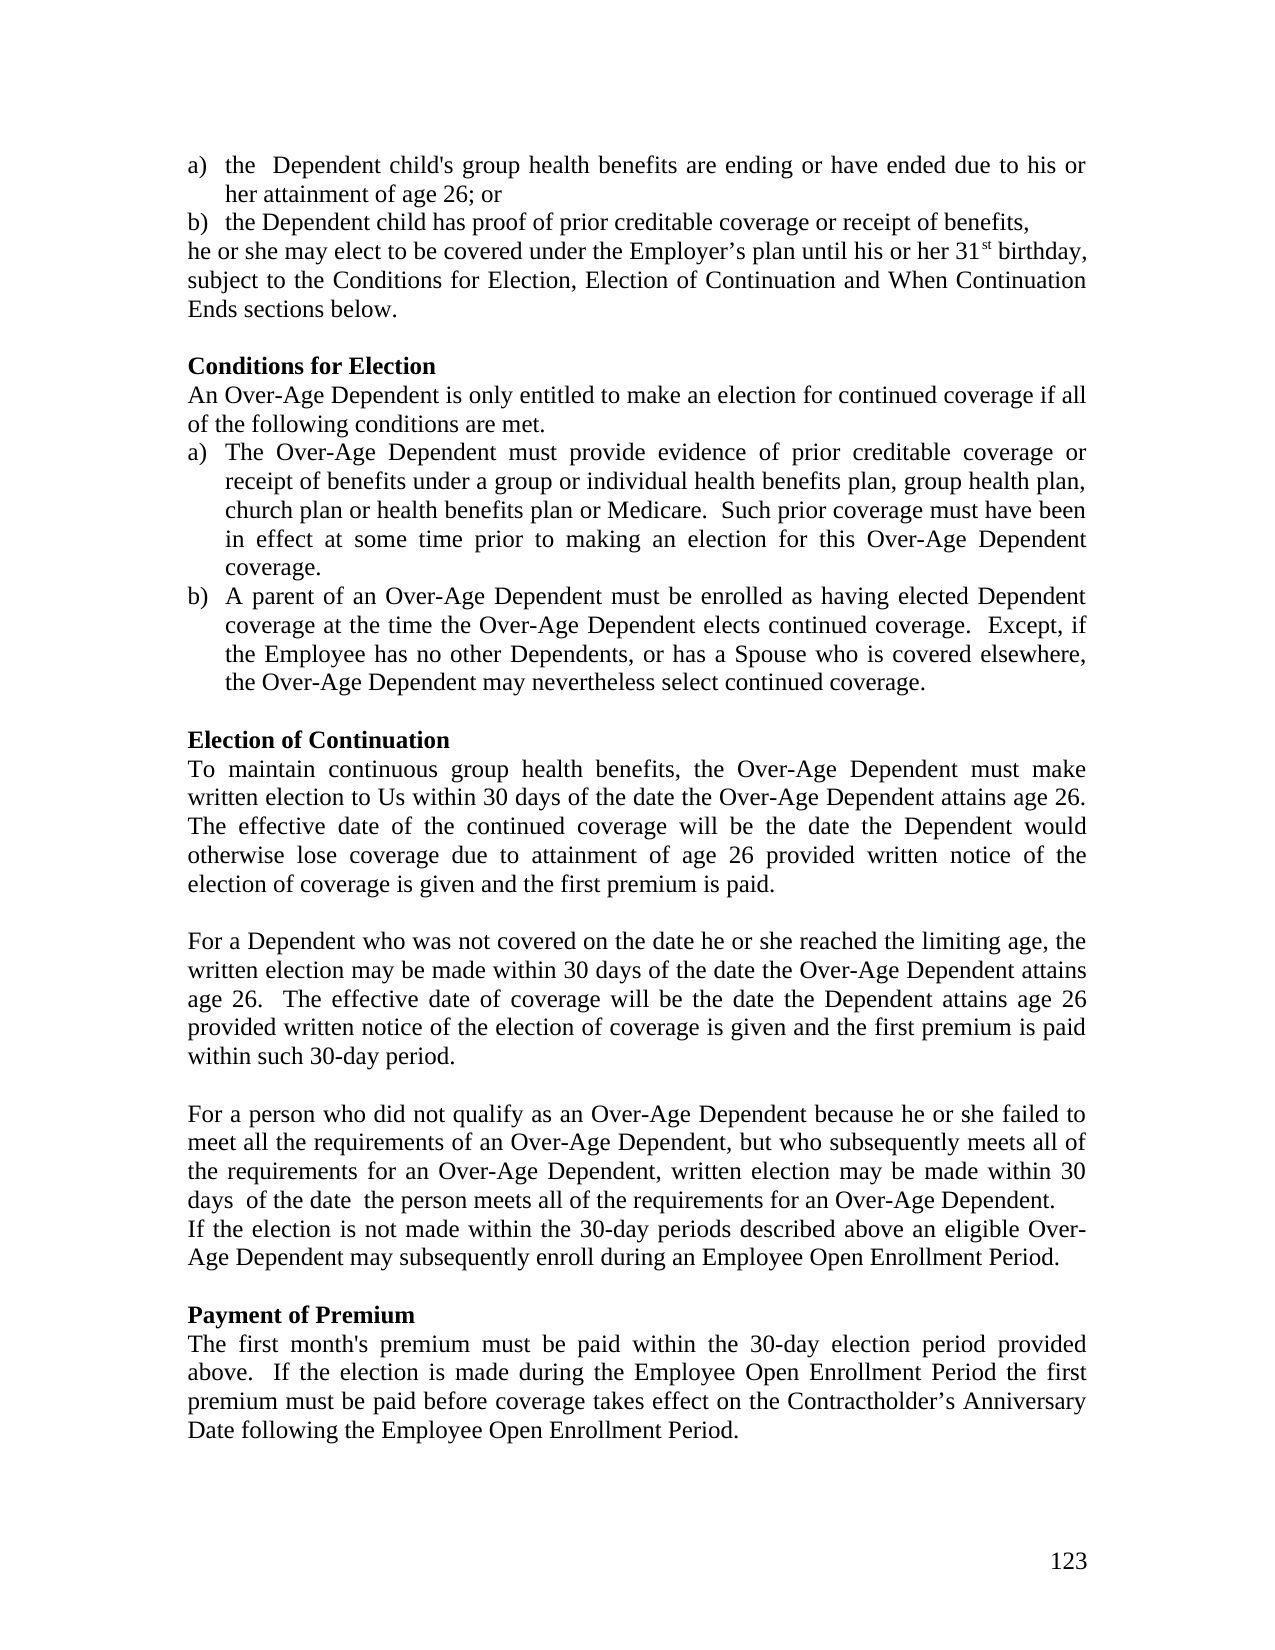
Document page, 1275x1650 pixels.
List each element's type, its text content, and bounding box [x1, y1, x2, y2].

text An Over-Age Dependent is only entitled to make an election for continued coverage if all of the following conditions are met. [187, 380, 1087, 437]
text If the election is not made within the 30-day periods described above an eligible Over-Age Dependent may subsequently enroll during an Employee Open Enrollment Period. [187, 1214, 1087, 1271]
text For a person who did not qualify as an Over-Age Dependent because he or she failed to meet all the requirements of an Over-Age Dependent, but who subsequently meets all of the requirements for an Over-Age Dependent, written election may be made within 30 days of the date the person meets all of the requirements for an Over-Age Dependent. [187, 1099, 1087, 1214]
text he or she may elect to be covered under the Employer’s plan until his or her 31st birthday, subject to the Conditions for Election, Election of Continuation and When Continuation Ends sections below. [187, 236, 1087, 322]
list the Dependent child has proof of prior creditable coverage or receipt of benefits, [187, 207, 1087, 236]
text To maintain continuous group health benefits, the Over-Age Dependent must make written election to Us within 30 days of the date the Over-Age Dependent attains age 26. The effective date of the continued coverage will be the date the Dependent would otherwise lose coverage due to attainment of age 26 provided written notice of the election of coverage is given and the first premium is paid. [187, 754, 1087, 897]
list The Over-Age Dependent must provide evidence of prior creditable coverage or receipt of benefits under a group or individual health benefits plan, group health plan, church plan or health benefits plan or Medicare. Such prior coverage must have been in effect at some time prior to making an election for this Over-Age Dependent coverage. [187, 437, 1087, 581]
text The first month's premium must be paid within the 30-day election period provided above. If the election is made during the Employee Open Enrollment Period the first premium must be paid before coverage takes effect on the Contractholder’s Anniversary Date following the Employee Open Enrollment Period. [187, 1329, 1087, 1444]
text Payment of Premium [187, 1300, 1087, 1329]
text Conditions for Election [187, 351, 1087, 380]
list the Dependent child's group health benefits are ending or have ended due to his or her attainment of age 26; or [187, 150, 1087, 207]
text Election of Continuation [187, 725, 1087, 754]
text For a Dependent who was not covered on the date he or she reached the limiting age, the written election may be made within 30 days of the date the Over-Age Dependent attains age 26. The effective date of coverage will be the date the Dependent attains age 26 provided written notice of the election of coverage is given and the first premium is paid within such 30-day period. [187, 926, 1087, 1070]
list A parent of an Over-Age Dependent must be enrolled as having elected Dependent coverage at the time the Over-Age Dependent elects continued coverage. Except, if the Employee has no other Dependents, or has a Spouse who is covered elsewhere, the Over-Age Dependent may nevertheless select continued coverage. [187, 581, 1087, 696]
